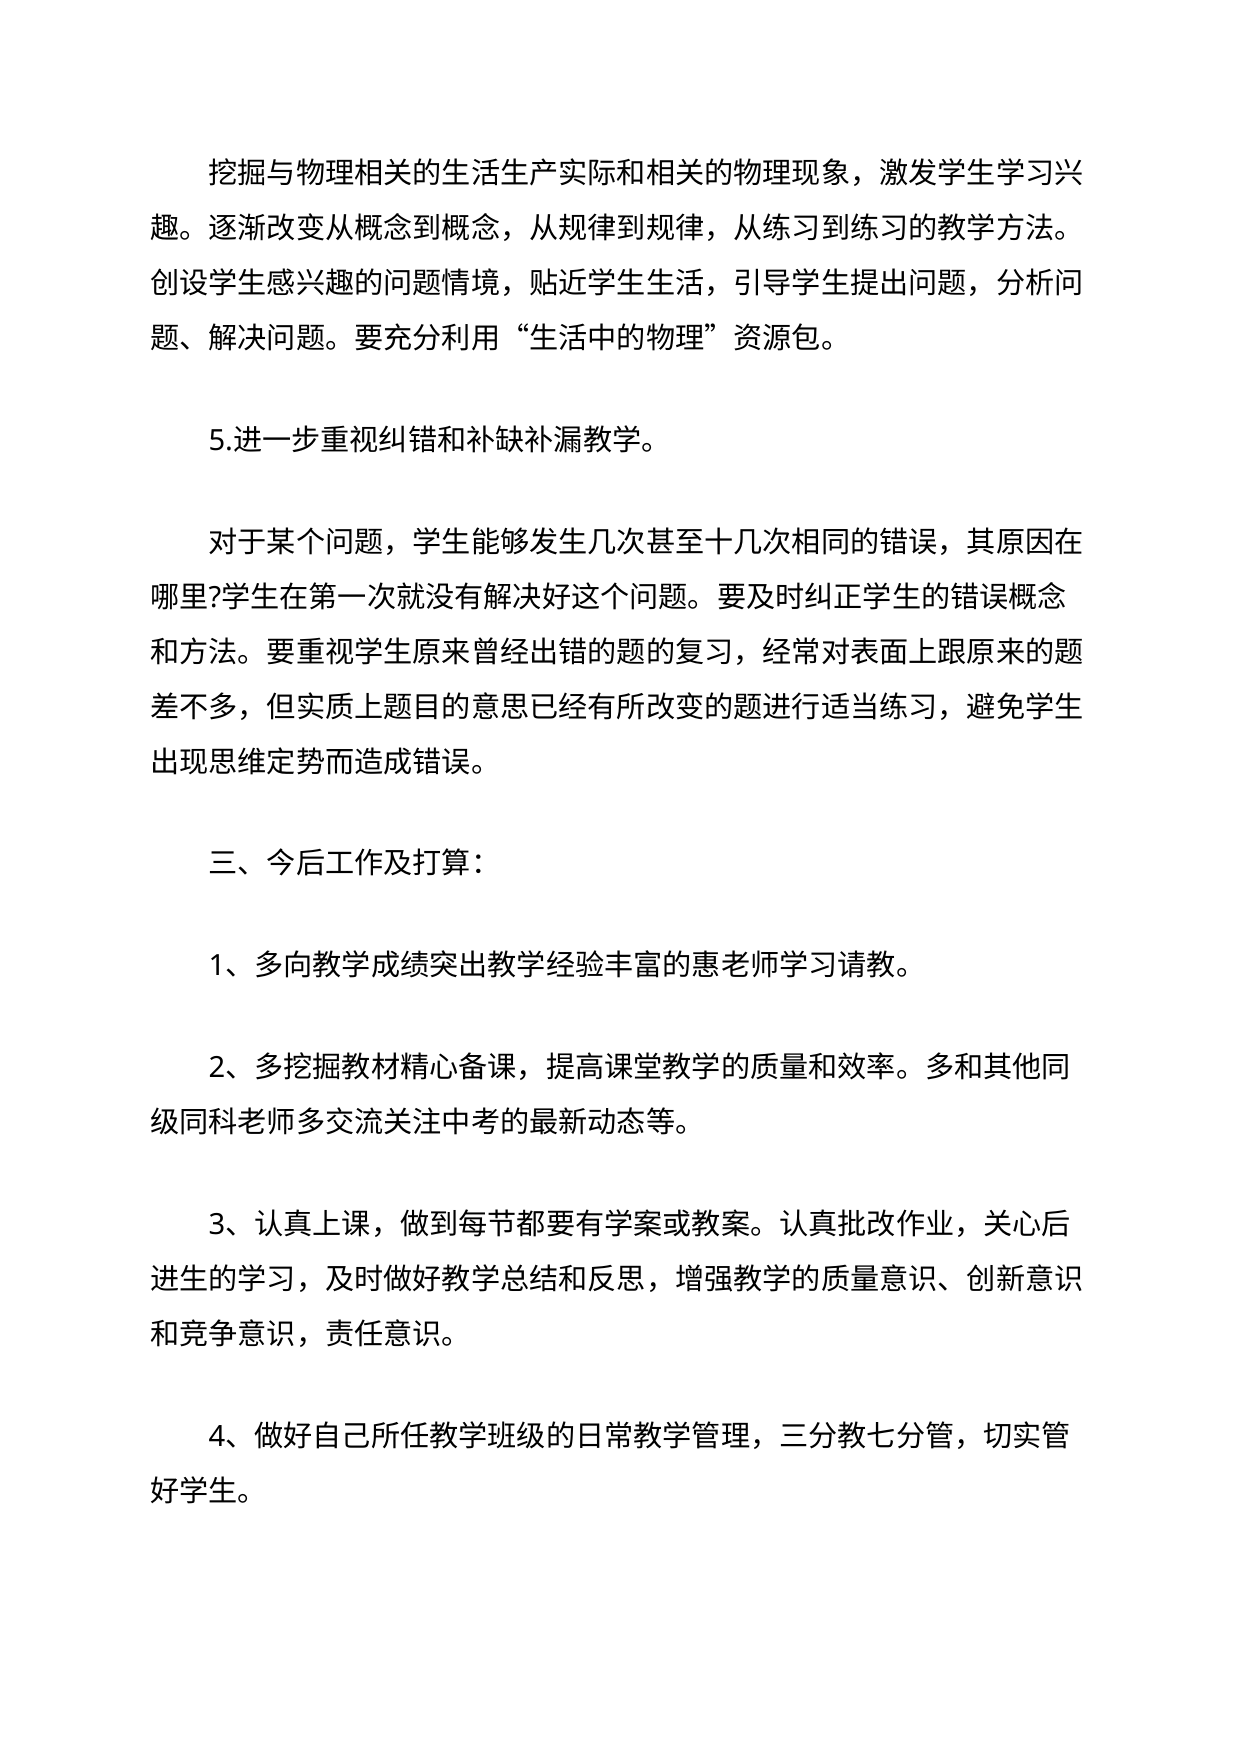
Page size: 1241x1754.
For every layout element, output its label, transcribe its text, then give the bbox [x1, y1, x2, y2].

text 4、做好自己所任教学班级的日常教学管理，三分教七分管，切实管好学生。 [150, 1412, 1090, 1509]
text 5.进一步重视纠错和补缺补漏教学。 [150, 416, 1090, 459]
text 三、今后工作及打算： [150, 840, 1090, 882]
text 1、多向教学成绩突出教学经验丰富的惠老师学习请教。 [150, 942, 1090, 984]
text 3、认真上课，做到每节都要有学案或教案。认真批改作业，关心后进生的学习，及时做好教学总结和反思，增强教学的质量意识、创新意识和竞争意识，责任意识。 [150, 1200, 1090, 1353]
text 2、多挖掘教材精心备课，提高课堂教学的质量和效率。多和其他同级同科老师多交流关注中考的最新动态等。 [150, 1044, 1090, 1141]
text 对于某个问题，学生能够发生几次甚至十几次相同的错误，其原因在哪里?学生在第一次就没有解决好这个问题。要及时纠正学生的错误概念和方法。要重视学生原来曾经出错的题的复习，经常对表面上跟原来的题差不多，但实质上题目的意思已经有所改变的题进行适当练习，避免学生出现思维定势而造成错误。 [150, 518, 1090, 780]
text 挖掘与物理相关的生活生产实际和相关的物理现象，激发学生学习兴趣。逐渐改变从概念到概念，从规律到规律，从练习到练习的教学方法。创设学生感兴趣的问题情境，贴近学生生活，引导学生提出问题，分析问题、解决问题。要充分利用“生活中的物理”资源包。 [150, 150, 1090, 357]
